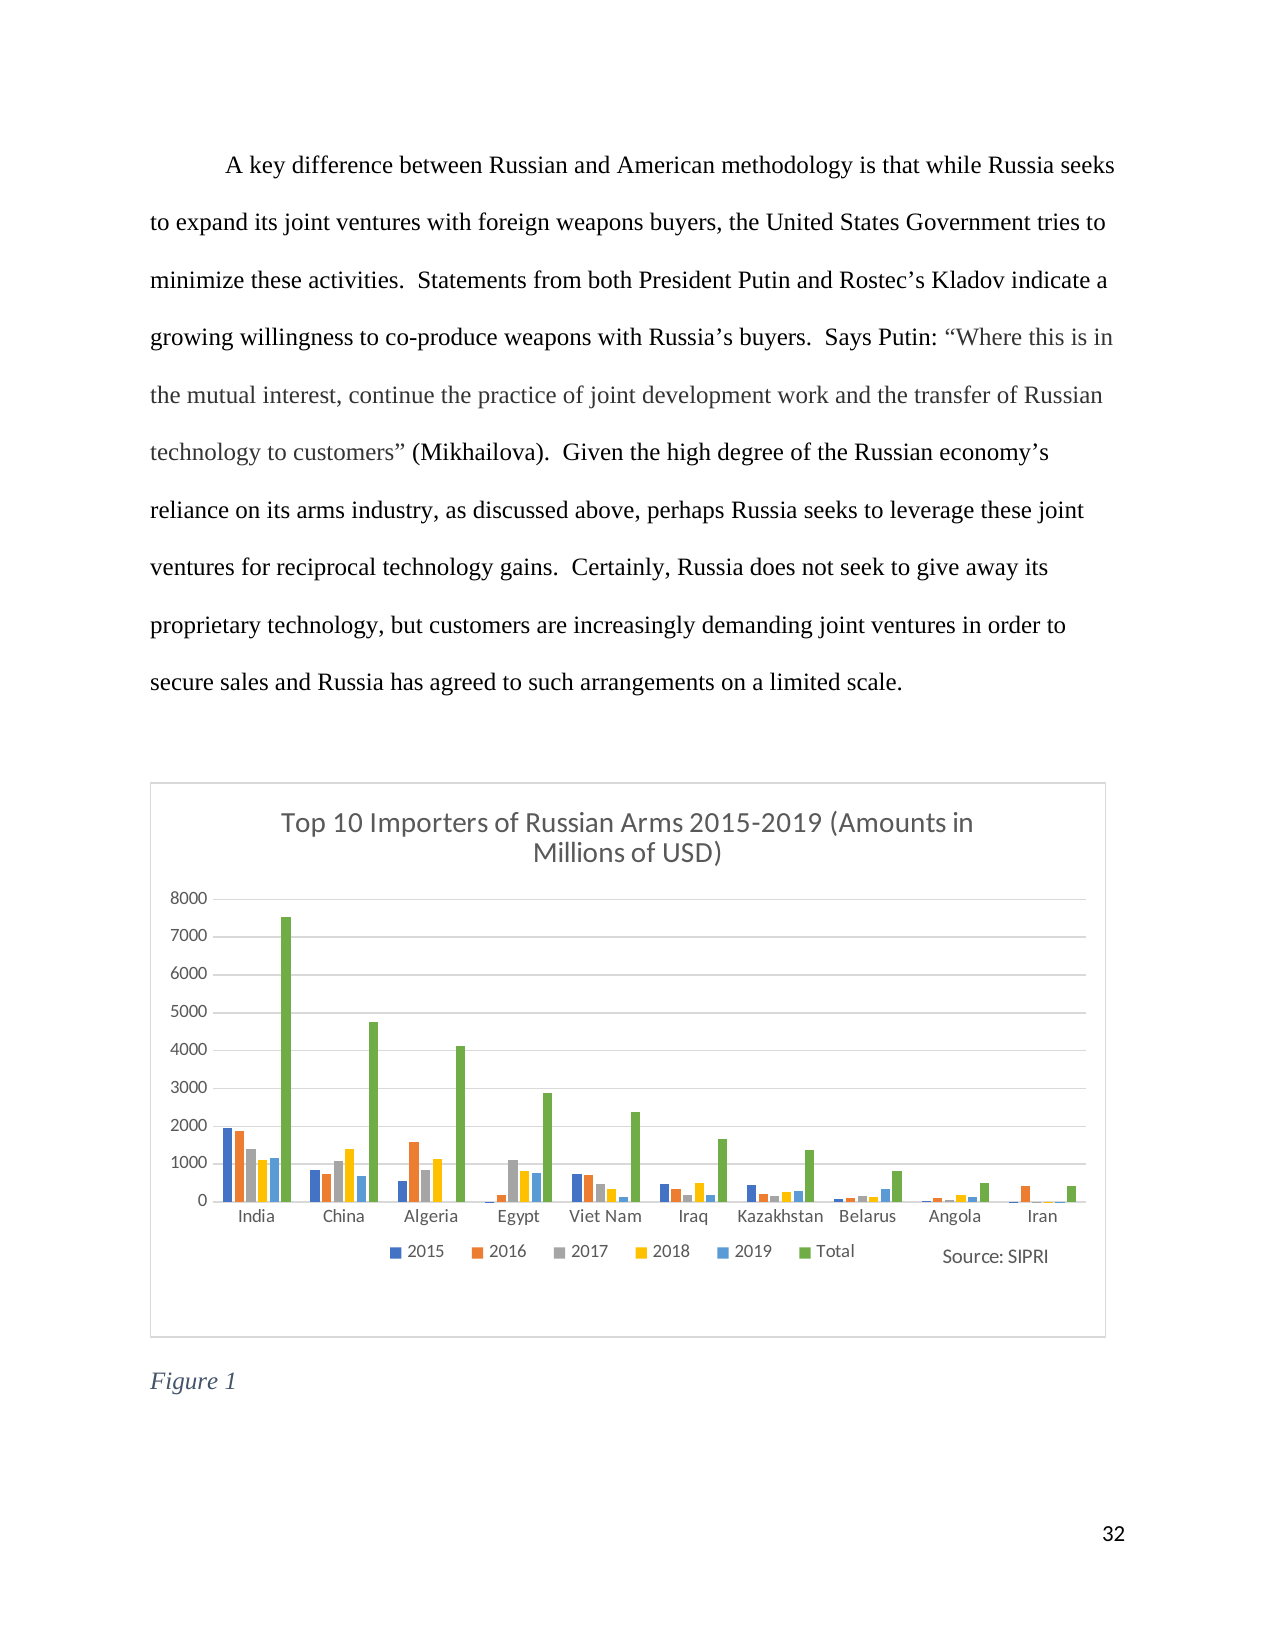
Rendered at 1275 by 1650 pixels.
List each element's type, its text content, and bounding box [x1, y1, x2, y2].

text A key difference between Russian and American methodology is that while Russia seeks to expand its joint ventures with foreign weapons buyers, the United States Government tries to minimize these activities. Statements from both President Putin and Rostec’s Kladov indicate a growing willingness to co-produce weapons with Russia’s buyers. Says Putin: “Where this is in the mutual interest, continue the practice of joint development work and the transfer of Russian technology to customers” . Given the high degree of the Russian economy’s reliance on its arms industry, as discussed above, perhaps Russia seeks to leverage these joint ventures for reciprocal technology gains. Certainly, Russia does not seek to give away its proprietary technology, but customers are increasingly demanding joint ventures in order to secure sales and Russia has agreed to such arrangements on a limited scale. [150, 150, 1125, 696]
text Figure 1 [150, 1366, 1125, 1395]
